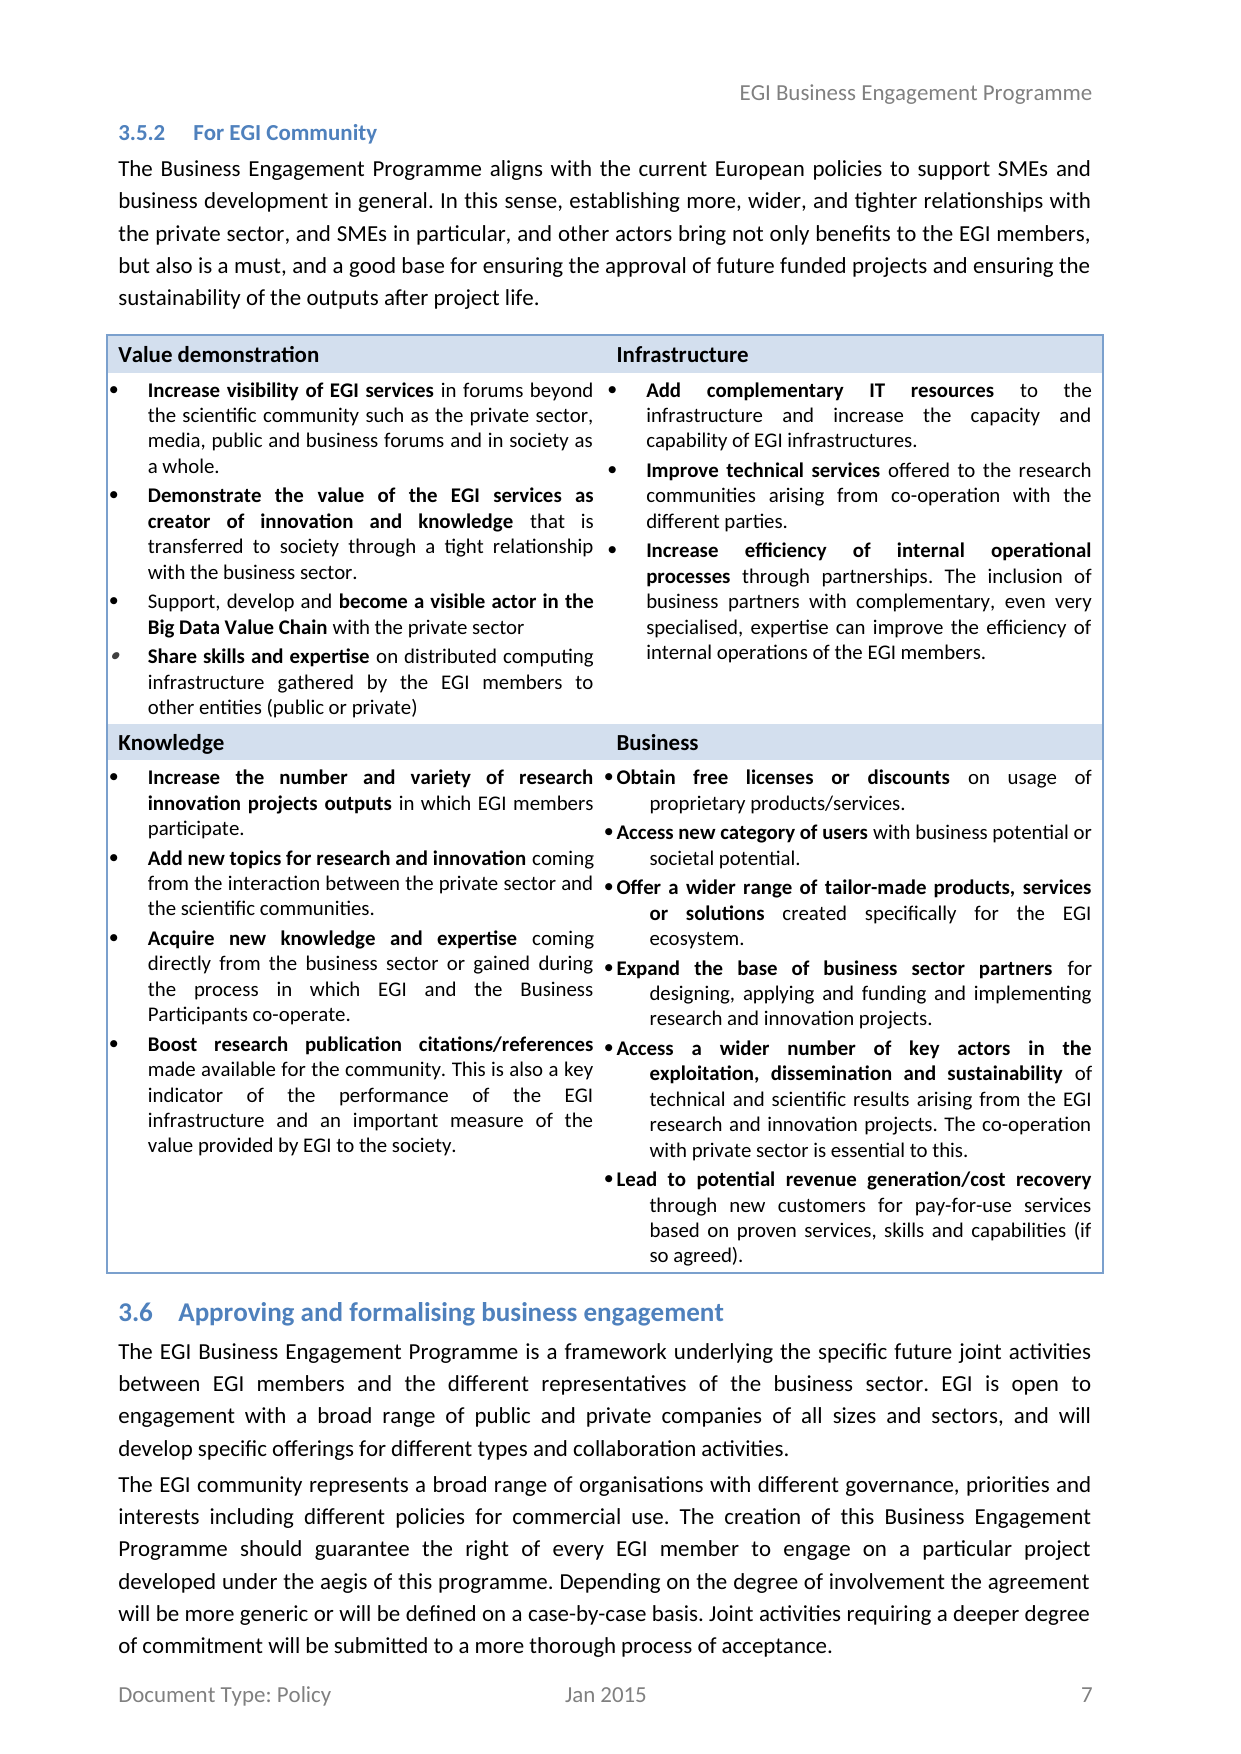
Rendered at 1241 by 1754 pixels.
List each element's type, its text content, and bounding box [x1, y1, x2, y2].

text The Business Engagement Programme aligns with the current European policies to support SMEs and business development in general. In this sense, establishing more, wider, and tighter relationships with the private sector, and SMEs in particular, and other actors bring not only benefits to the EGI members, but also is a must, and a good base for ensuring the approval of future funded projects and ensuring the sustainability of the outputs after project life. [118, 154, 1093, 311]
table_cell Obtain free licenses or discounts on usage of proprietary products/services. Access new category of users with business potential or societal potential. Offer a wider range of tailor-made products, services or solutions created specifically for the EGI ecosystem. Expand the base of business sector partners for designing, applying and funding and implementing research and innovation projects. Access a wider number of key actors in the exploitation, dissemination and sustainability of technical and scientific results arising from the EGI research and innovation projects. The co-operation with private sector is essential to this. Lead to potential revenue generation/cost recovery through new customers for pay-for-use services based on proven services, skills and capabilities (if so agreed). [605, 760, 1102, 1272]
table_header Value demonstration [108, 336, 605, 373]
subtitle For EGI Community [118, 118, 1093, 146]
table_cell Add complementary IT resources to the infrastructure and increase the capacity and capability of EGI infrastructures. Improve technical services offered to the research communities arising from co-operation with the different parties. Increase efficiency of internal operational processes through partnerships. The inclusion of business partners with complementary, even very specialised, expertise can improve the efficiency of internal operations of the EGI members. [605, 373, 1102, 724]
table_header Infrastructure [605, 336, 1102, 373]
table_cell Knowledge [108, 724, 605, 760]
text The EGI community represents a broad range of organisations with different governance, priorities and interests including different policies for commercial use. The creation of this Business Engagement Programme should guarantee the right of every EGI member to engage on a particular project developed under the aegis of this programme. Depending on the degree of involvement the agreement will be more generic or will be defined on a case-by-case basis. Joint activities requiring a deeper degree of commitment will be submitted to a more thorough process of acceptance. [118, 1470, 1093, 1659]
table_cell Increase visibility of EGI services in forums beyond the scientific community such as the private sector, media, public and business forums and in society as a whole. Demonstrate the value of the EGI services as creator of innovation and knowledge that is transferred to society through a tight relationship with the business sector. Support, develop and become a visible actor in the Big Data Value Chain with the private sector Share skills and expertise on distributed computing infrastructure gathered by the EGI members to other entities (public or private) [108, 373, 605, 724]
table_cell Business [605, 724, 1102, 760]
table_cell Increase the number and variety of research innovation projects outputs in which EGI members participate. Add new topics for research and innovation coming from the interaction between the private sector and the scientific communities. Acquire new knowledge and expertise coming directly from the business sector or gained during the process in which EGI and the Business Participants co-operate. Boost research publication citations/references made available for the community. This is also a key indicator of the performance of the EGI infrastructure and an important measure of the value provided by EGI to the society. [108, 760, 605, 1272]
text The EGI Business Engagement Programme is a framework underlying the specific future joint activities between EGI members and the different representatives of the business sector. EGI is open to engagement with a broad range of public and private companies of all sizes and sectors, and will develop specific offerings for different types and collaboration activities. [118, 1337, 1093, 1462]
subtitle Approving and formalising business engagement [118, 1295, 1093, 1328]
